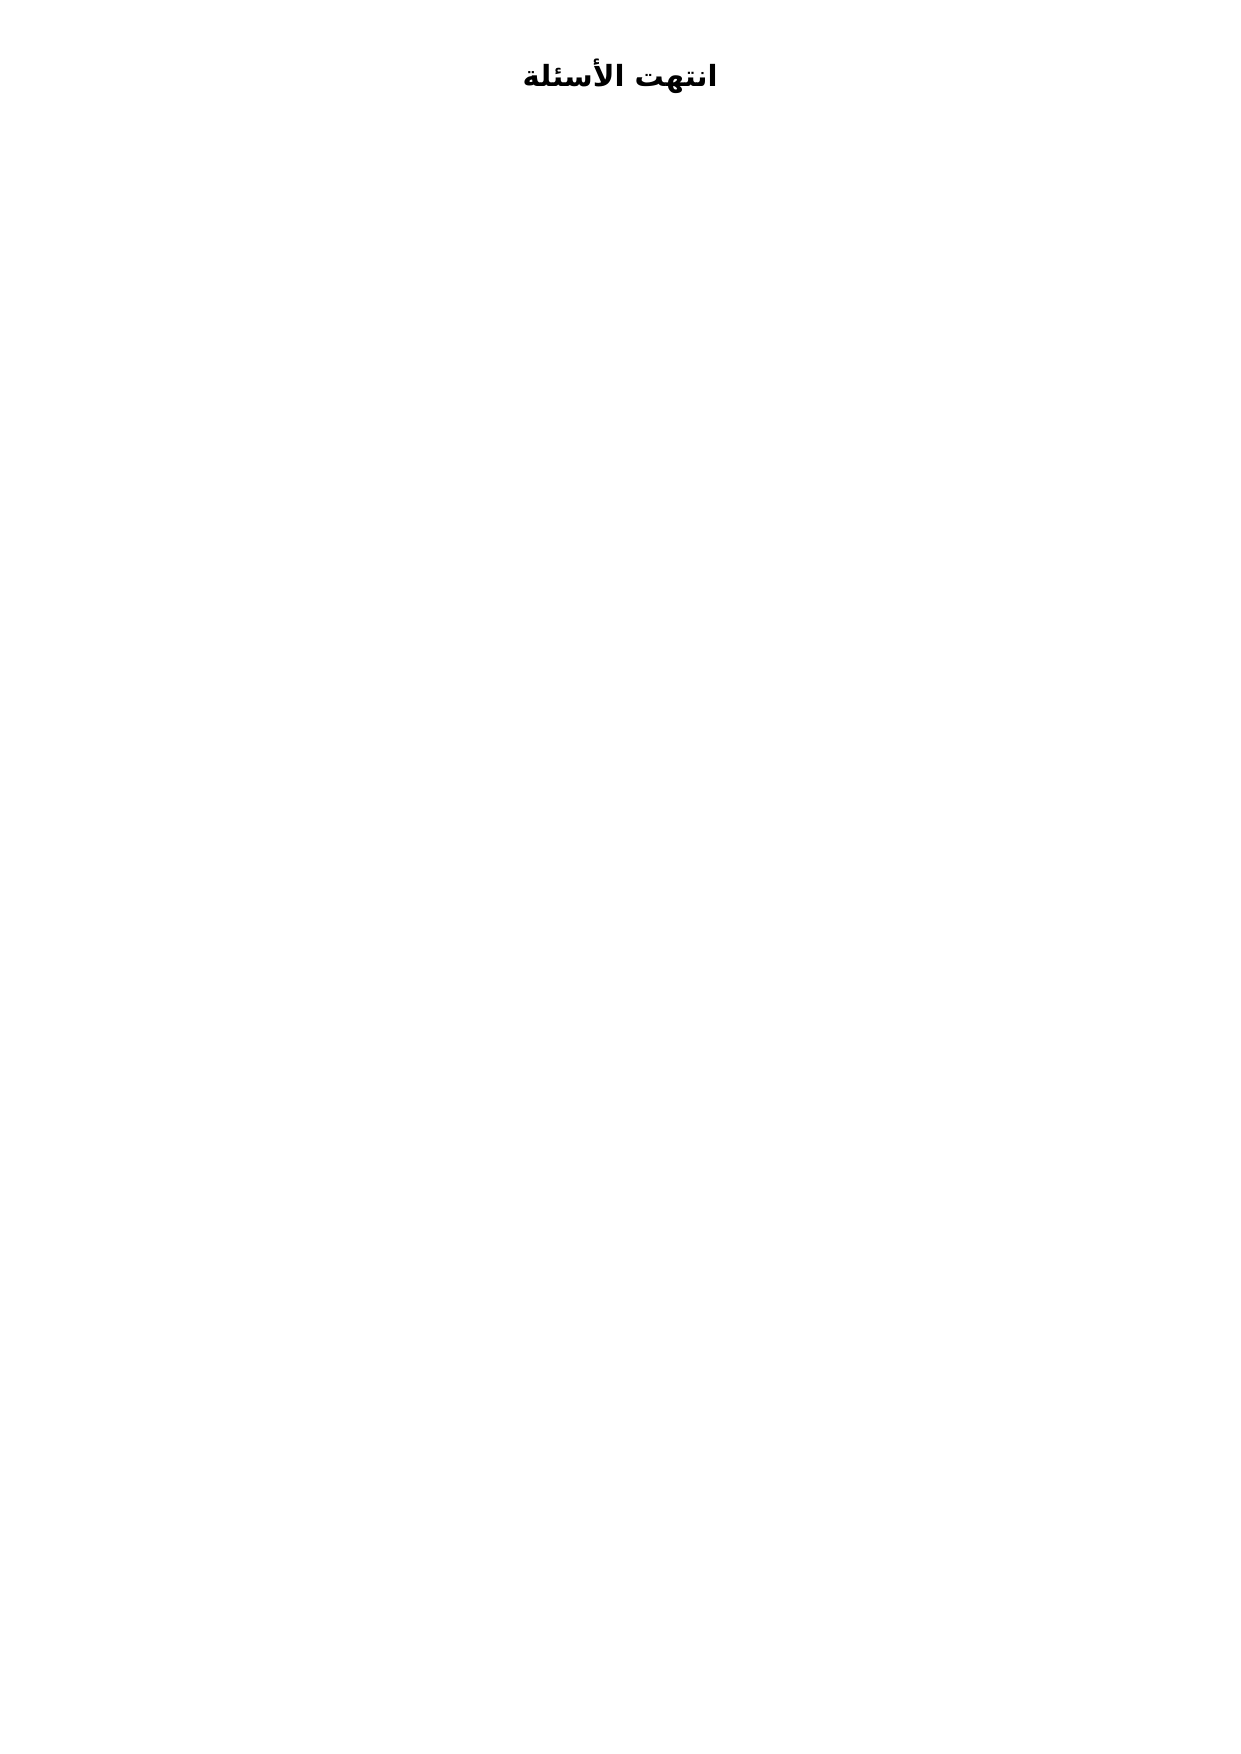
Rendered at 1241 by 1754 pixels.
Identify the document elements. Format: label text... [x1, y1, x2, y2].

text انتهت الأسئلة [59, 59, 1181, 93]
